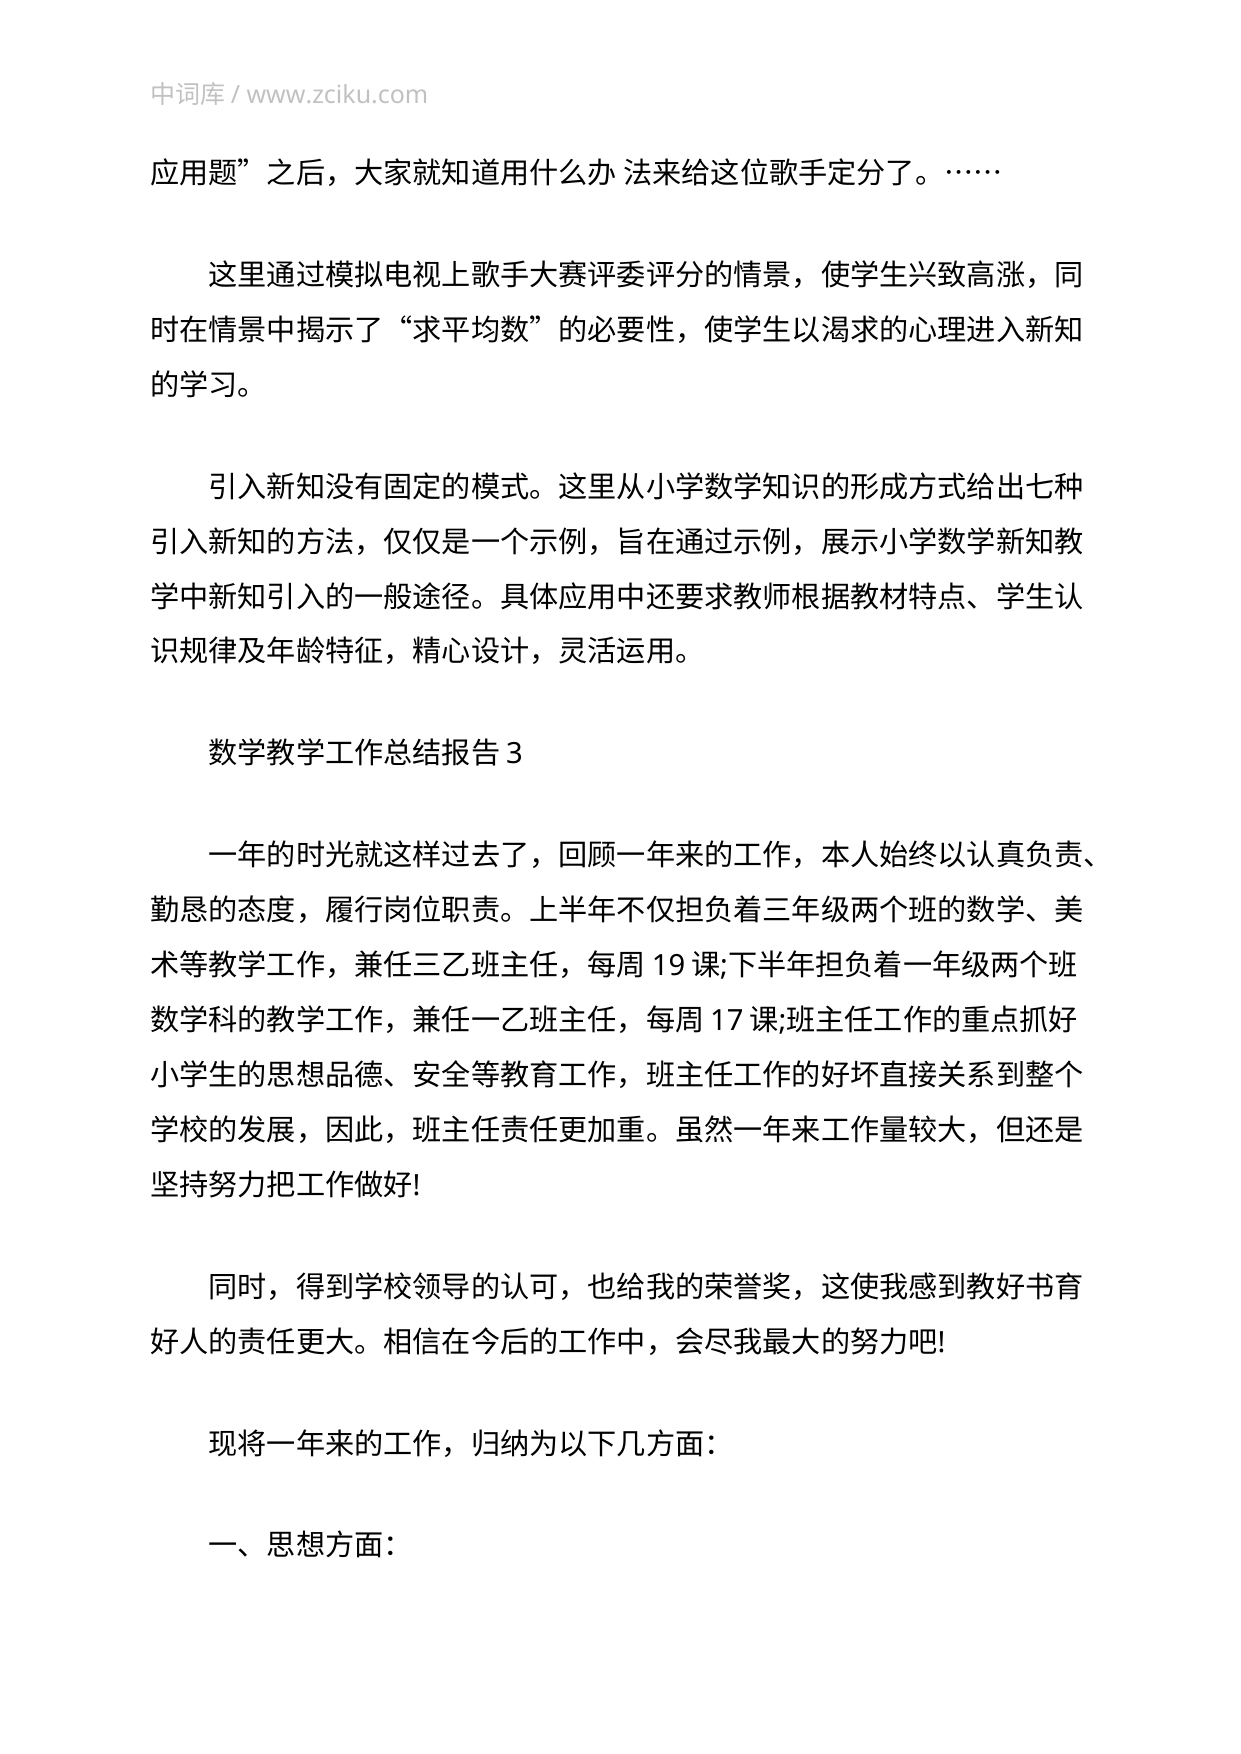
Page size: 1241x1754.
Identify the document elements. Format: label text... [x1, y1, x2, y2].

text 引入新知没有固定的模式。这里从小学数学知识的形成方式给出七种引入新知的方法，仅仅是一个示例，旨在通过示例，展示小学数学新知教学中新知引入的一般途径。具体应用中还要求教师根据教材特点、学生认识规律及年龄特征，精心设计，灵活运用。 [150, 463, 1090, 670]
text 这里通过模拟电视上歌手大赛评委评分的情景，使学生兴致高涨，同时在情景中揭示了“求平均数”的必要性，使学生以渴求的心理进入新知的学习。 [150, 252, 1090, 404]
text 一、思想方面： [150, 1522, 1090, 1564]
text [150, 150, 1090, 192]
text 数学教学工作总结报告3 [150, 730, 1090, 772]
text 现将一年来的工作，归纳为以下几方面： [150, 1420, 1090, 1462]
text 同时，得到学校领导的认可，也给我的荣誉奖，这使我感到教好书育好人的责任更大。相信在今后的工作中，会尽我最大的努力吧! [150, 1263, 1090, 1361]
text 一年的时光就这样过去了，回顾一年来的工作，本人始终以认真负责、勤恳的态度，履行岗位职责。上半年不仅担负着三年级两个班的数学、美术等教学工作，兼任三乙班主任，每周19课;下半年担负着一年级两个班数学科的教学工作，兼任一乙班主任，每周17课;班主任工作的重点抓好小学生的思想品德、安全等教育工作，班主任工作的好坏直接关系到整个学校的发展，因此，班主任责任更加重。虽然一年来工作量较大，但还是坚持努力把工作做好! [150, 832, 1090, 1204]
